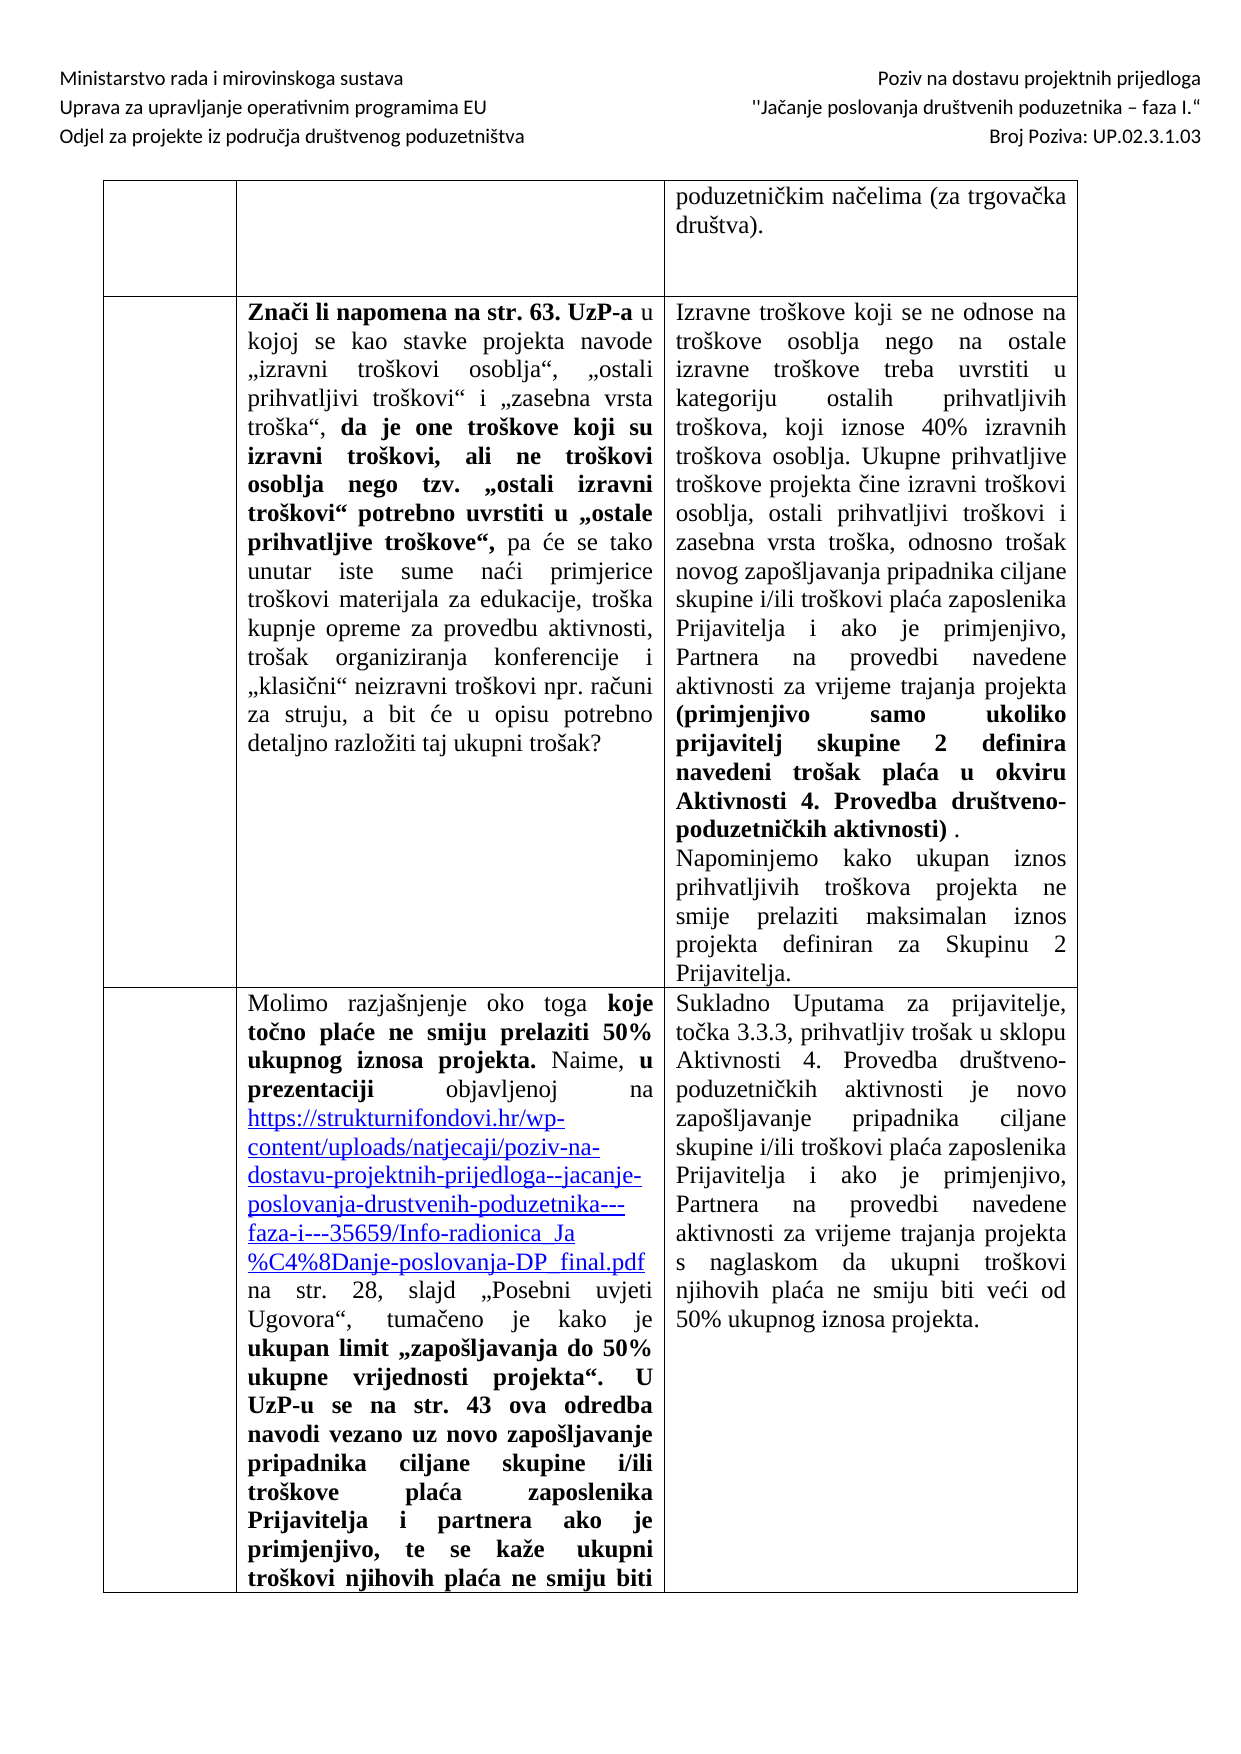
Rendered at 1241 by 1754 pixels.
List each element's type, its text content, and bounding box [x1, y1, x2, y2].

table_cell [237, 181, 664, 296]
table_cell Znači li napomena na str. 63. UzP-a u kojoj se kao stavke projekta navode „izravni troškovi osoblja“, „ostali prihvatljivi troškovi“ i „zasebna vrsta troška“, da je one troškove koji su izravni troškovi, ali ne troškovi osoblja nego tzv. „ostali izravni troškovi“ potrebno uvrstiti u „ostale prihvatljive troškove“, pa će se tako unutar iste sume naći primjerice troškovi materijala za edukacije, troška kupnje opreme za provedbu aktivnosti, trošak organiziranja konferencije i „klasični“ neizravni troškovi npr. računi za struju, a bit će u opisu potrebno detaljno razložiti taj ukupni trošak? [237, 297, 664, 987]
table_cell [237, 988, 664, 1592]
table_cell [665, 988, 1077, 1592]
table_cell Izravne troškove koji se ne odnose na troškove osoblja nego na ostale izravne troškove treba uvrstiti u kategoriju ostalih prihvatljivih troškova, koji iznose 40% izravnih troškova osoblja. Ukupne prihvatljive troškove projekta čine izravni troškovi osoblja, ostali prihvatljivi troškovi i zasebna vrsta troška, odnosno trošak novog zapošljavanja pripadnika ciljane skupine i/ili troškovi plaća zaposlenika Prijavitelja i ako je primjenjivo, Partnera na provedbi navedene aktivnosti za vrijeme trajanja projekta (primjenjivo samo ukoliko prijavitelj skupine 2 definira navedeni trošak plaća u okviru Aktivnosti 4. Provedba društveno-poduzetničkih aktivnosti) . Napominjemo kako ukupan iznos prihvatljivih troškova projekta ne smije prelaziti maksimalan iznos projekta definiran za Skupinu 2 Prijavitelja. [665, 297, 1077, 987]
table_cell [104, 988, 236, 1592]
table_cell [104, 297, 236, 987]
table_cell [665, 181, 1077, 296]
table_cell [104, 181, 236, 296]
